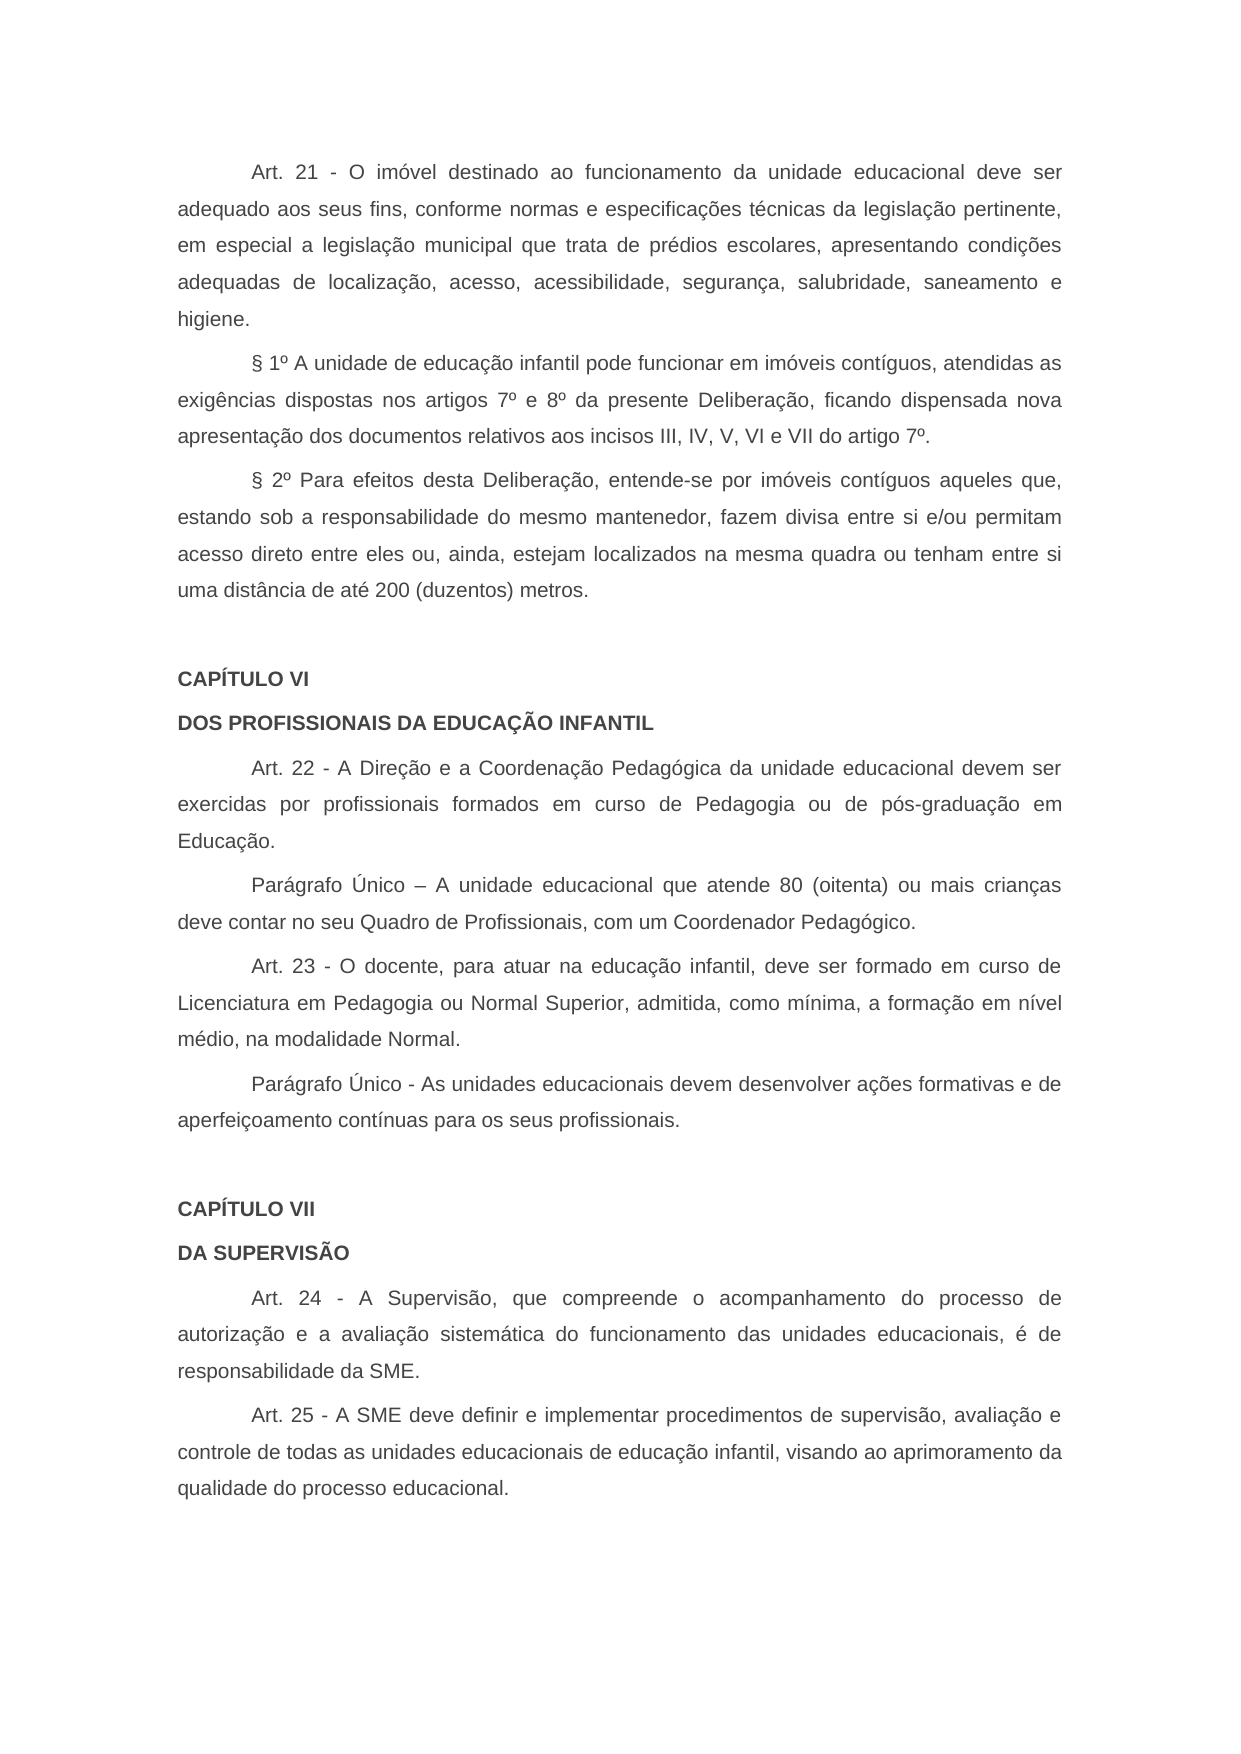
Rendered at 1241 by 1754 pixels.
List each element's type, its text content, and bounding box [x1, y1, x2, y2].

text Art. 22 - A Direção e a Coordenação Pedagógica da unidade educacional devem ser exercidas por profissionais formados em curso de Pedagogia ou de pós-graduação em Educação. [177, 743, 1063, 853]
text § 2º Para efeitos desta Deliberação, entende-se por imóveis contíguos aqueles que, estando sob a responsabilidade do mesmo mantenedor, fazem divisa entre si e/ou permitam acesso direto entre eles ou, ainda, estejam localizados na mesma quadra ou tenham entre si uma distância de até 200 (duzentos) metros. [177, 456, 1063, 602]
text Art. 21 - O imóvel destinado ao funcionamento da unidade educacional deve ser adequado aos seus fins, conforme normas e especificações técnicas da legislação pertinente, em especial a legislação municipal que trata de prédios escolares, apresentando condições adequadas de localização, acesso, acessibilidade, segurança, salubridade, saneamento e higiene. [177, 148, 1063, 330]
text DOS PROFISSIONAIS DA EDUCAÇÃO INFANTIL [177, 698, 1063, 735]
text Art. 23 - O docente, para atuar na educação infantil, deve ser formado em curso de Licenciatura em Pedagogia ou Normal Superior, admitida, como mínima, a formação em nível médio, na modalidade Normal. [177, 941, 1063, 1051]
text Art. 24 - A Supervisão, que compreende o acompanhamento do processo de autorização e a avaliação sistemática do funcionamento das unidades educacionais, é de responsabilidade da SME. [177, 1273, 1063, 1383]
text Art. 25 - A SME deve definir e implementar procedimentos de supervisão, avaliação e controle de todas as unidades educacionais de educação infantil, visando ao aprimoramento da qualidade do processo educacional. [177, 1390, 1063, 1500]
text Parágrafo Único - As unidades educacionais devem desenvolver ações formativas e de aperfeiçoamento contínuas para os seus profissionais. [177, 1059, 1063, 1132]
text Parágrafo Único – A unidade educacional que atende 80 (oitenta) ou mais crianças deve contar no seu Quadro de Profissionais, com um Coordenador Pedagógico. [177, 860, 1063, 933]
text CAPÍTULO VI [177, 654, 1063, 691]
text § 1º A unidade de educação infantil pode funcionar em imóveis contíguos, atendidas as exigências dispostas nos artigos 7º e 8º da presente Deliberação, ficando dispensada nova apresentação dos documentos relativos aos incisos III, IV, V, VI e VII do artigo 7º. [177, 338, 1063, 448]
text DA SUPERVISÃO [177, 1228, 1063, 1265]
text CAPÍTULO VII [177, 1184, 1063, 1221]
